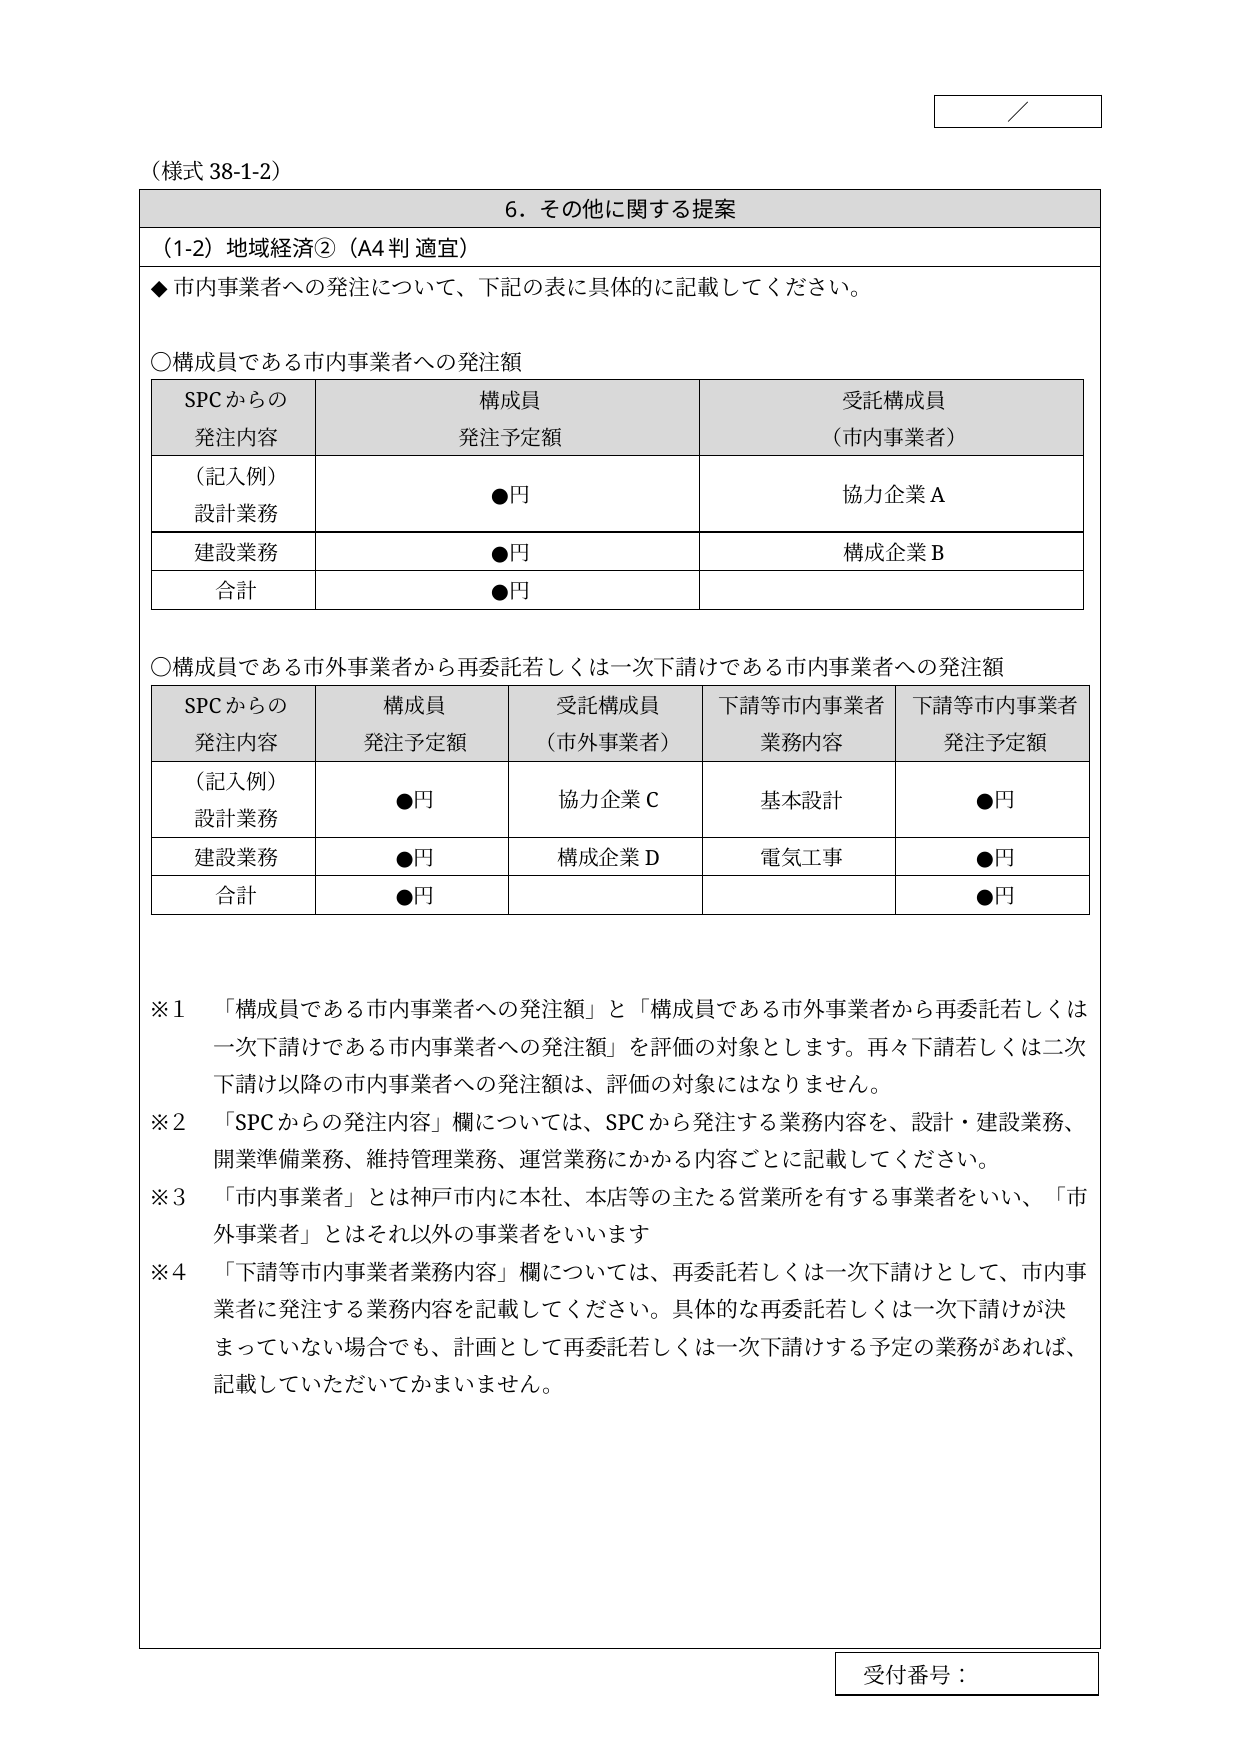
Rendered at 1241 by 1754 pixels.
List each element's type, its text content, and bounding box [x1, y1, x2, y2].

table_cell ◆ 市内事業者への発注について、下記の表に具体的に記載してください。 〇構成員である市内事業者への発注額 〇構成員である市外事業者から再委託若しくは一次下請けである市内事業者への発注額 ※１ 「構成員である市内事業者への発注額」と「構成員である市外事業者から再委託若しくは一次下請けである市内事業者への発注額」を評価の対象とします。再々下請若しくは二次下請け以降の市内事業者への発注額は、評価の対象にはなりません。 ※２ 「SPCからの発注内容」欄については、SPCから発注する業務内容を、設計・建設業務、開業準備業務、維持管理業務、運営業務にかかる内容ごとに記載してください。 ※３ 「市内事業者」とは神戸市内に本社、本店等の主たる営業所を有する事業者をいい、「市外事業者」とはそれ以外の事業者をいいます ※４ 「下請等市内事業者業務内容」欄については、再委託若しくは一次下請けとして、市内事業者に発注する業務内容を記載してください。具体的な再委託若しくは一次下請けが決まっていない場合でも、計画として再委託若しくは一次下請けする予定の業務があれば、記載していただいてかまいません。 [140, 267, 1100, 1648]
text （様式38-1-2） [139, 151, 1101, 189]
table_cell （1-2）地域経済②（A4判 適宜） [140, 228, 1100, 266]
table_header 6．その他に関する提案 [140, 190, 1100, 227]
